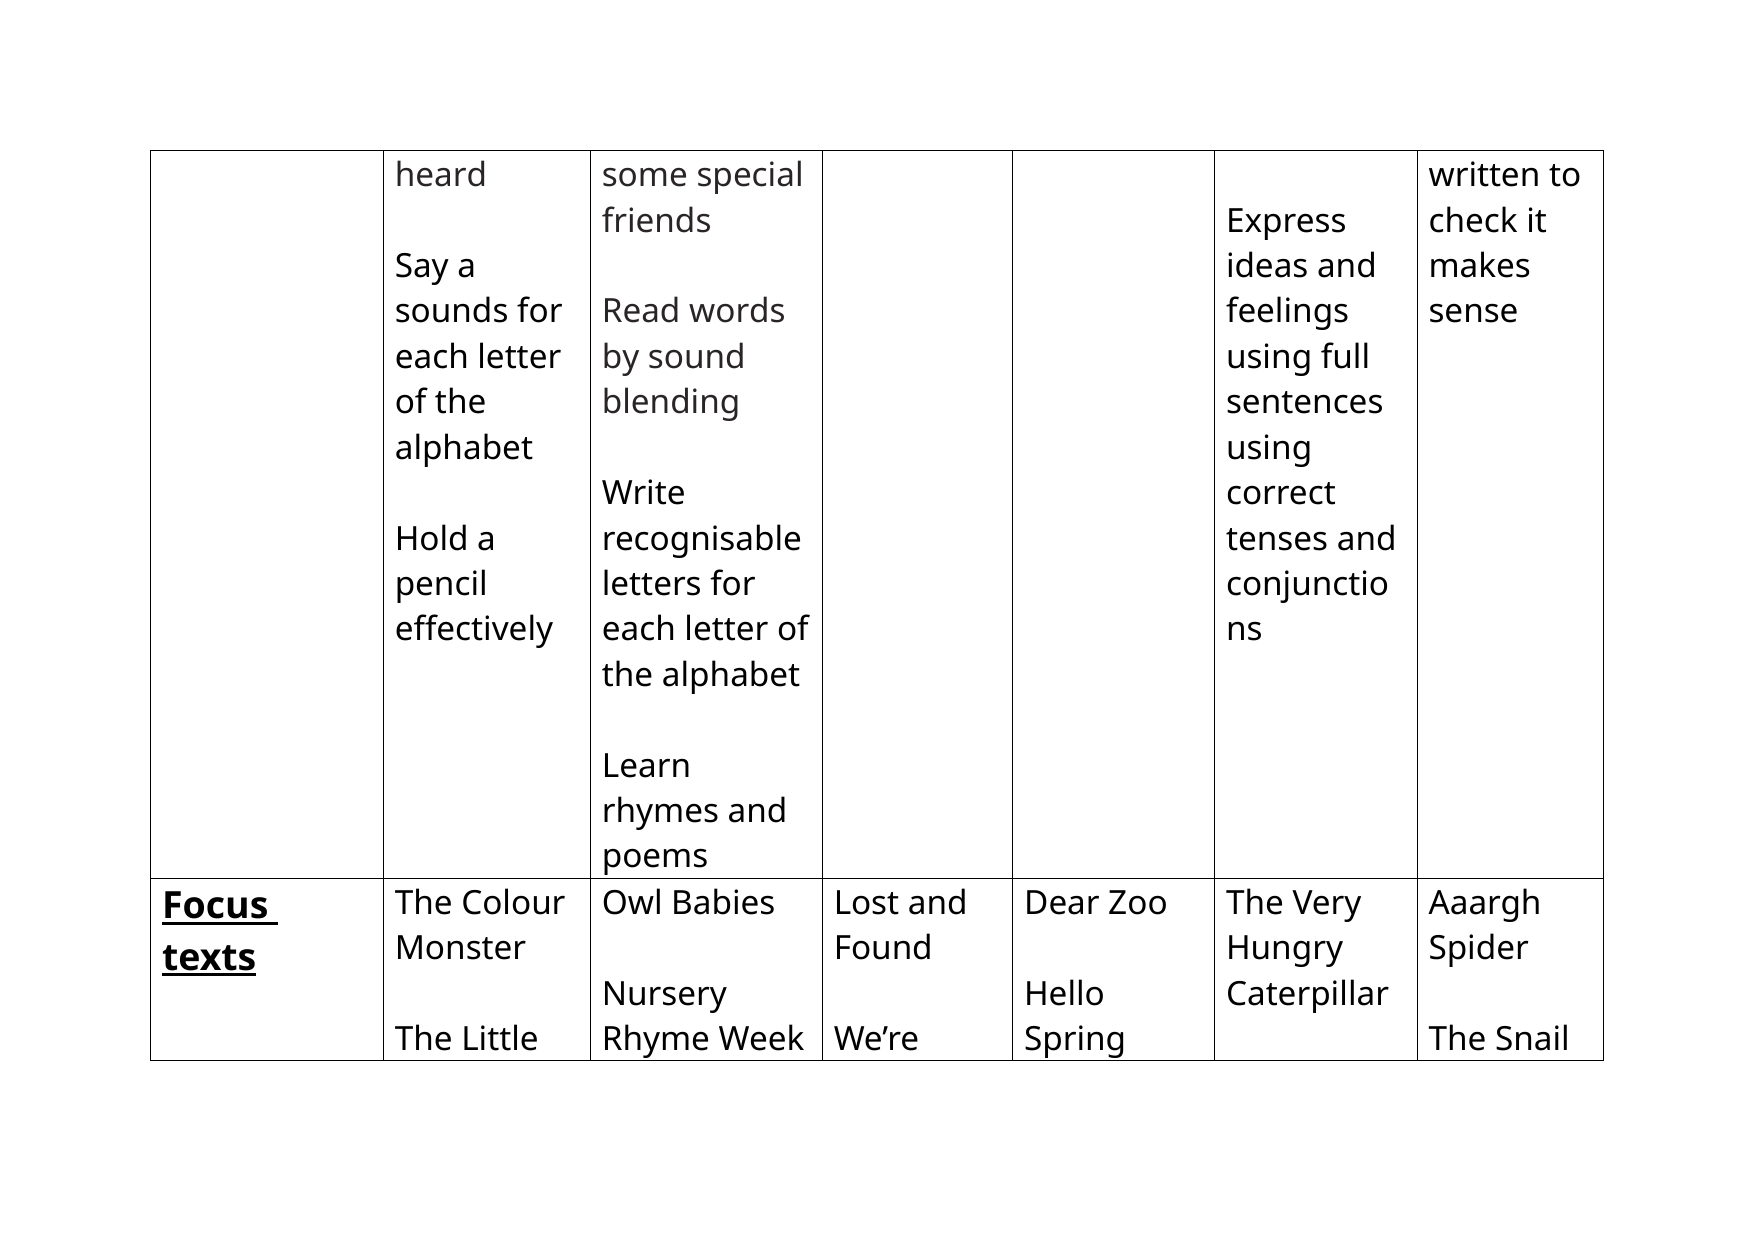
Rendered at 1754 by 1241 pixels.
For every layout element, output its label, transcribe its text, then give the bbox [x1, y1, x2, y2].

table_cell Focus texts [151, 879, 383, 1060]
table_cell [823, 151, 1012, 878]
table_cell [1013, 151, 1214, 878]
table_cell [151, 151, 383, 878]
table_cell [1418, 879, 1603, 1060]
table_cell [1013, 879, 1214, 1060]
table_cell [591, 151, 822, 878]
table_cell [384, 879, 590, 1060]
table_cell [823, 879, 1012, 1060]
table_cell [1215, 151, 1417, 878]
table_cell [1215, 879, 1417, 1060]
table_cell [384, 151, 590, 878]
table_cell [591, 879, 822, 1060]
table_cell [1418, 151, 1603, 878]
